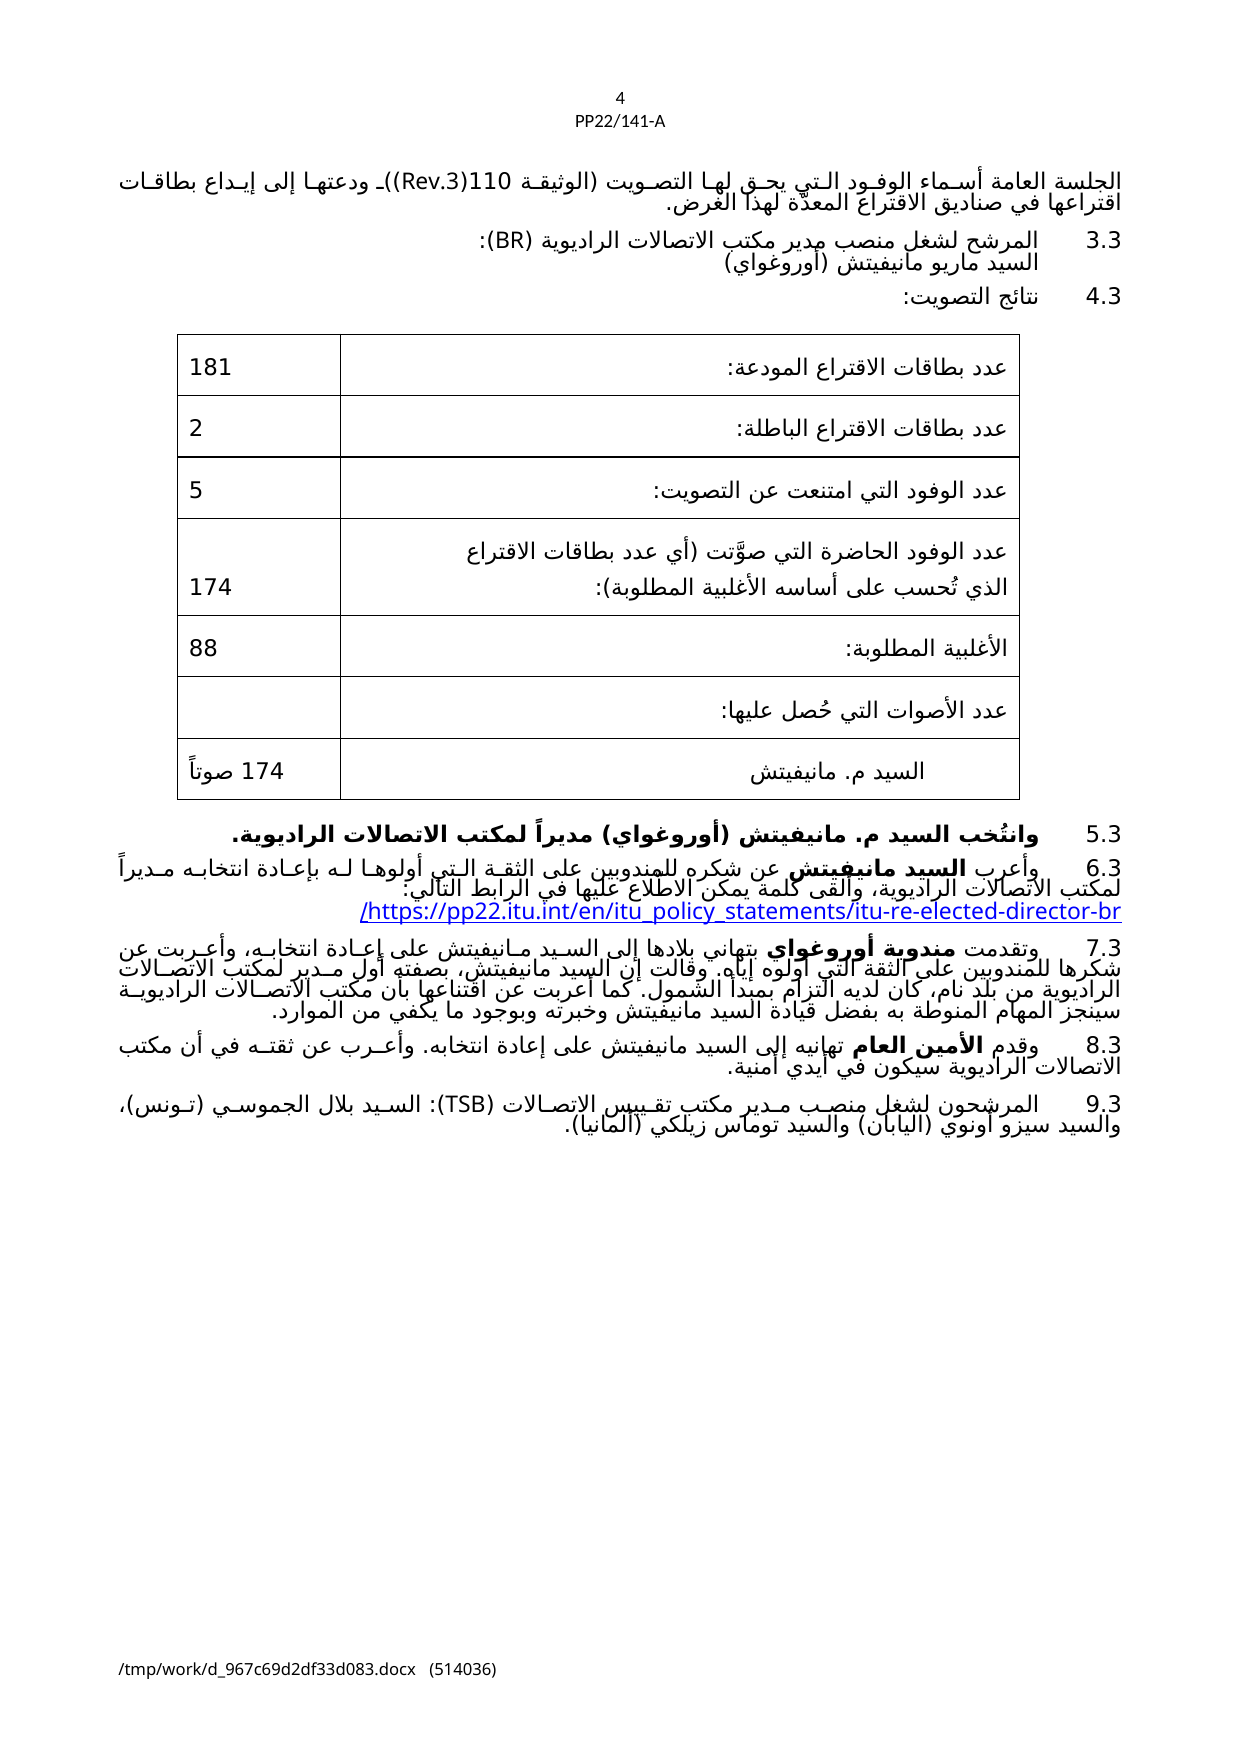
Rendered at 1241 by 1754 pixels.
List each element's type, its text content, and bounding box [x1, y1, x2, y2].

table_cell 2 [178, 396, 340, 456]
text 4.3 نتائج التصويت: [945, 287, 1122, 308]
table_cell السيد م. مانيفيتش [341, 739, 1019, 799]
table_cell [178, 677, 340, 738]
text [118, 170, 1122, 216]
table_header عدد بطاقات الاقتراع المودعة: [341, 335, 1019, 395]
table_cell عدد الوفود التي امتنعت عن التصويت: [341, 458, 1019, 518]
table_cell 174 صوتاً [178, 739, 340, 799]
table_cell 88 [178, 616, 340, 676]
table_header 181 [178, 335, 340, 395]
text 5.3 وانتُخب السيد م. مانيفيتش (أوروغواي) مديراً لمكتب الاتصالات الراديوية. [118, 825, 1122, 846]
table_cell عدد الوفود الحاضرة التي صوَّتت (أي عدد بطاقات الاقتراع الذي تُحسب على أساسه الأغلبية المطلوبة): [341, 519, 1019, 615]
table_cell عدد بطاقات الاقتراع الباطلة: [341, 396, 1019, 456]
table_cell 174 [178, 519, 340, 615]
text 9.3 المرشحون لشغل منصب مدير مكتب تقييس الاتصالات (TSB): السيد بلال الجموسي (تونس)، والسيد سيزو أونوي (اليابان) والسيد توماس زيلكي (ألمانيا). [118, 1092, 1122, 1138]
text السيد ماريو مانيفيتش (أوروغواي) [118, 253, 1122, 275]
text 4.3 نتائج التصويت: [118, 287, 980, 308]
text 3.3 المرشح لشغل منصب مدير مكتب الاتصالات الراديوية (BR): [118, 228, 1122, 253]
text 6.3 وأعرب السيد مانيفيتش عن شكره للمندوبين على الثقة التي أولوها له بإعادة انتخابه مديراً لمكتب الاتصالات الراديوية، وألقى كلمة يمكن الاطّلاع عليها في الرابط التالي: https://pp22.itu.int/en/itu_policy_statements/itu-re-elected-director-br/ [118, 859, 1122, 927]
table_cell عدد الأصوات التي حُصل عليها: [341, 677, 1019, 738]
table_cell الأغلبية المطلوبة: [341, 616, 1019, 676]
table_cell 5 [178, 458, 340, 518]
text 7.3 وتقدمت مندوبة أوروغواي بتهاني بلادها إلى السيد مانيفيتش على إعادة انتخابه، وأعربت عن شكرها للمندوبين على الثقة التي أولوه إياه. وقالت إن السيد مانيفيتش، بصفته أول مدير لمكتب الاتصالات الراديوية من بلد نام، كان لديه التزام بمبدأ الشمول. كما أعربت عن اقتناعها بأن مكتب الاتصالات الراديوية سينجز المهام المنوطة به بفضل قيادة السيد مانيفيتش وخبرته وبوجود ما يكفي من الموارد. [118, 939, 1122, 1024]
text 8.3 وقدم الأمين العام تهانيه إلى السيد مانيفيتش على إعادة انتخابه. وأعرب عن ثقته في أن مكتب الاتصالات الراديوية سيكون في أيدي أمنية. [118, 1037, 1122, 1079]
